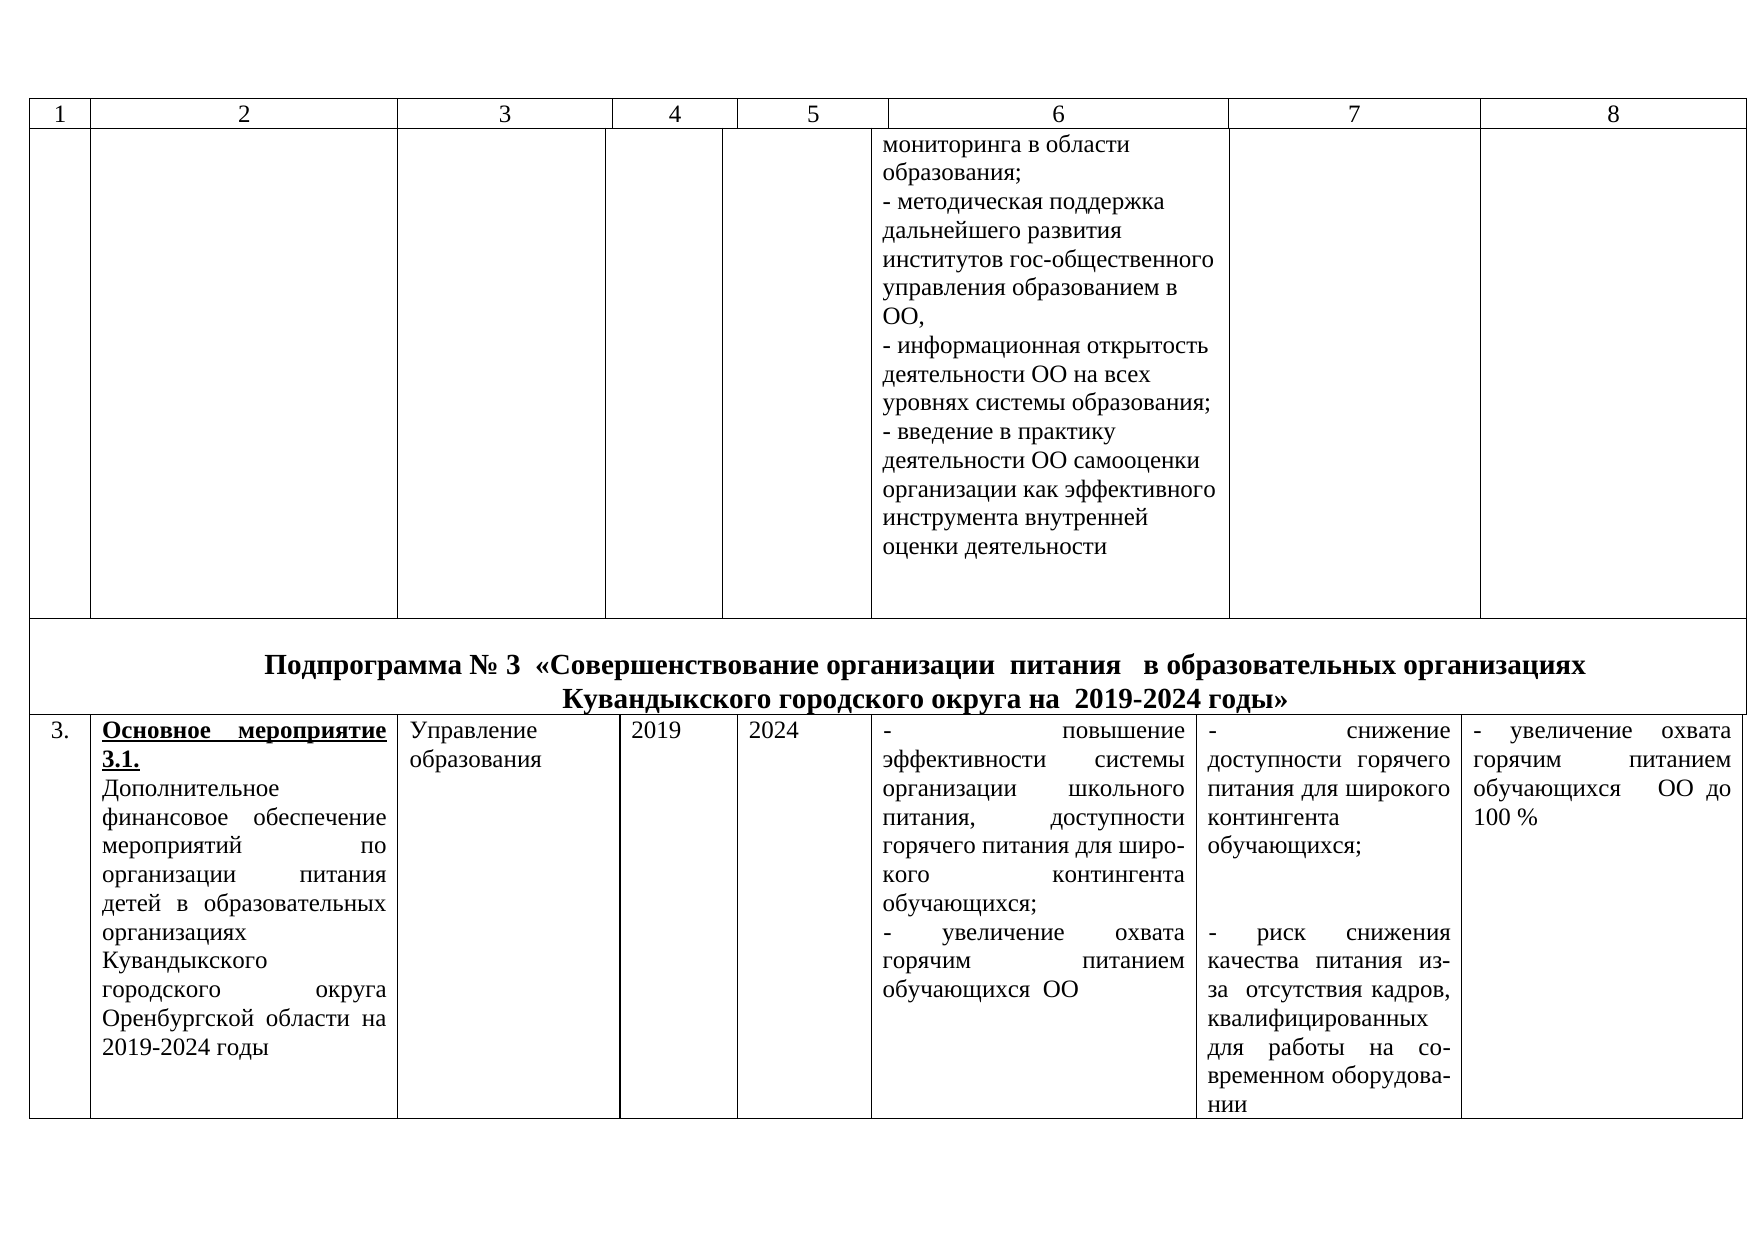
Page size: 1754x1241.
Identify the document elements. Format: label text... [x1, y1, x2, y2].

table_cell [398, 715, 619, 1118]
table_header 2 [91, 99, 397, 128]
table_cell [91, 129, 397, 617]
table_header 1 [30, 99, 90, 128]
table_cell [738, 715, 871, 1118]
table_header 5 [738, 99, 888, 128]
table_header 8 [1481, 99, 1746, 128]
table_header 7 [1229, 99, 1480, 128]
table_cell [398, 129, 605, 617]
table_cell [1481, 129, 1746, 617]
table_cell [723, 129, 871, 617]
table_header 6 [889, 99, 1228, 128]
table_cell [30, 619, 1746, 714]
table_header 4 [613, 99, 737, 128]
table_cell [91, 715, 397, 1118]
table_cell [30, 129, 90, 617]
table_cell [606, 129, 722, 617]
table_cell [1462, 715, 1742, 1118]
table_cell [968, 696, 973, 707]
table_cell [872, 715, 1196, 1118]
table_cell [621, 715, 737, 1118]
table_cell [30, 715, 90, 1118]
table_header 3 [398, 99, 612, 128]
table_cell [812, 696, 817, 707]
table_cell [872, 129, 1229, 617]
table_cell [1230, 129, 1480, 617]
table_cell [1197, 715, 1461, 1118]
